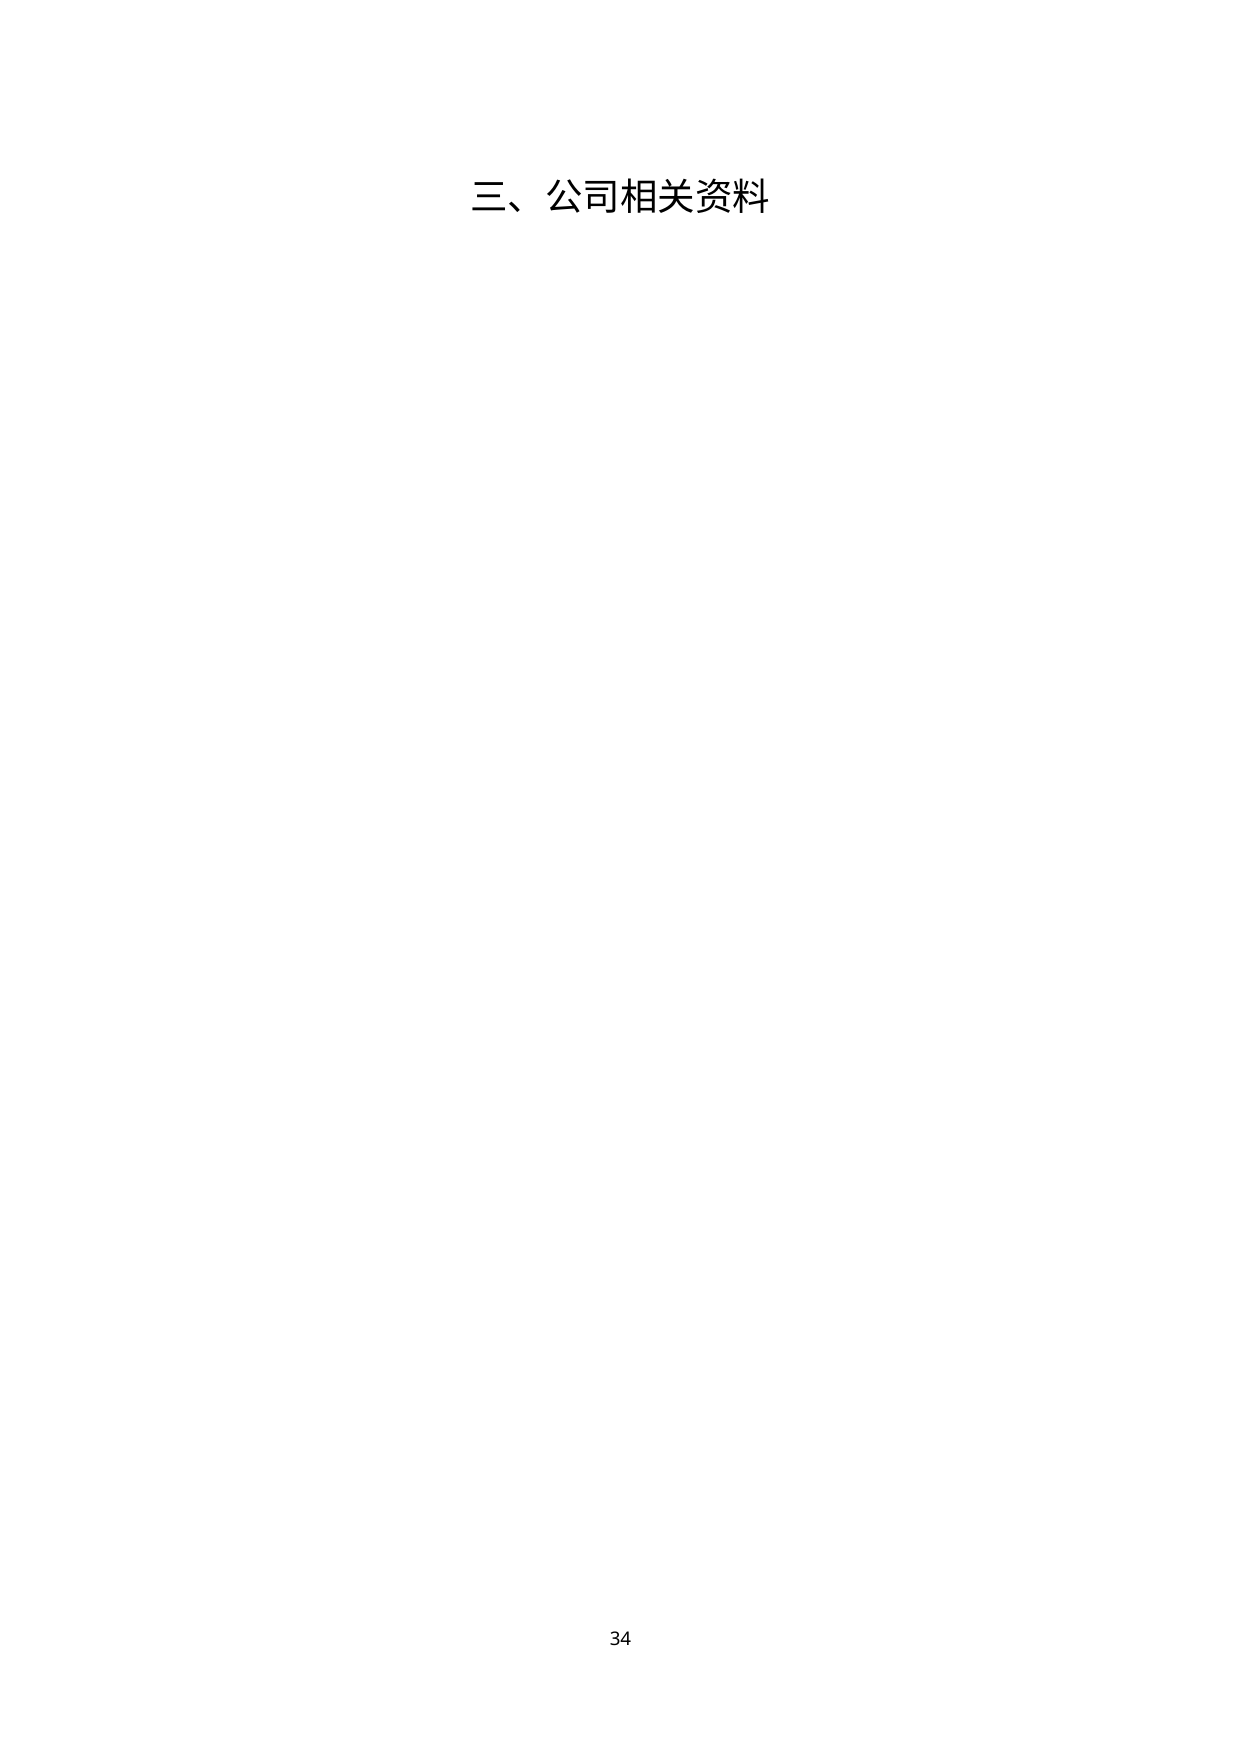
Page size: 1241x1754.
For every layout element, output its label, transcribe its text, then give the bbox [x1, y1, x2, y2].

list 公司相关资料 [187, 162, 1053, 227]
